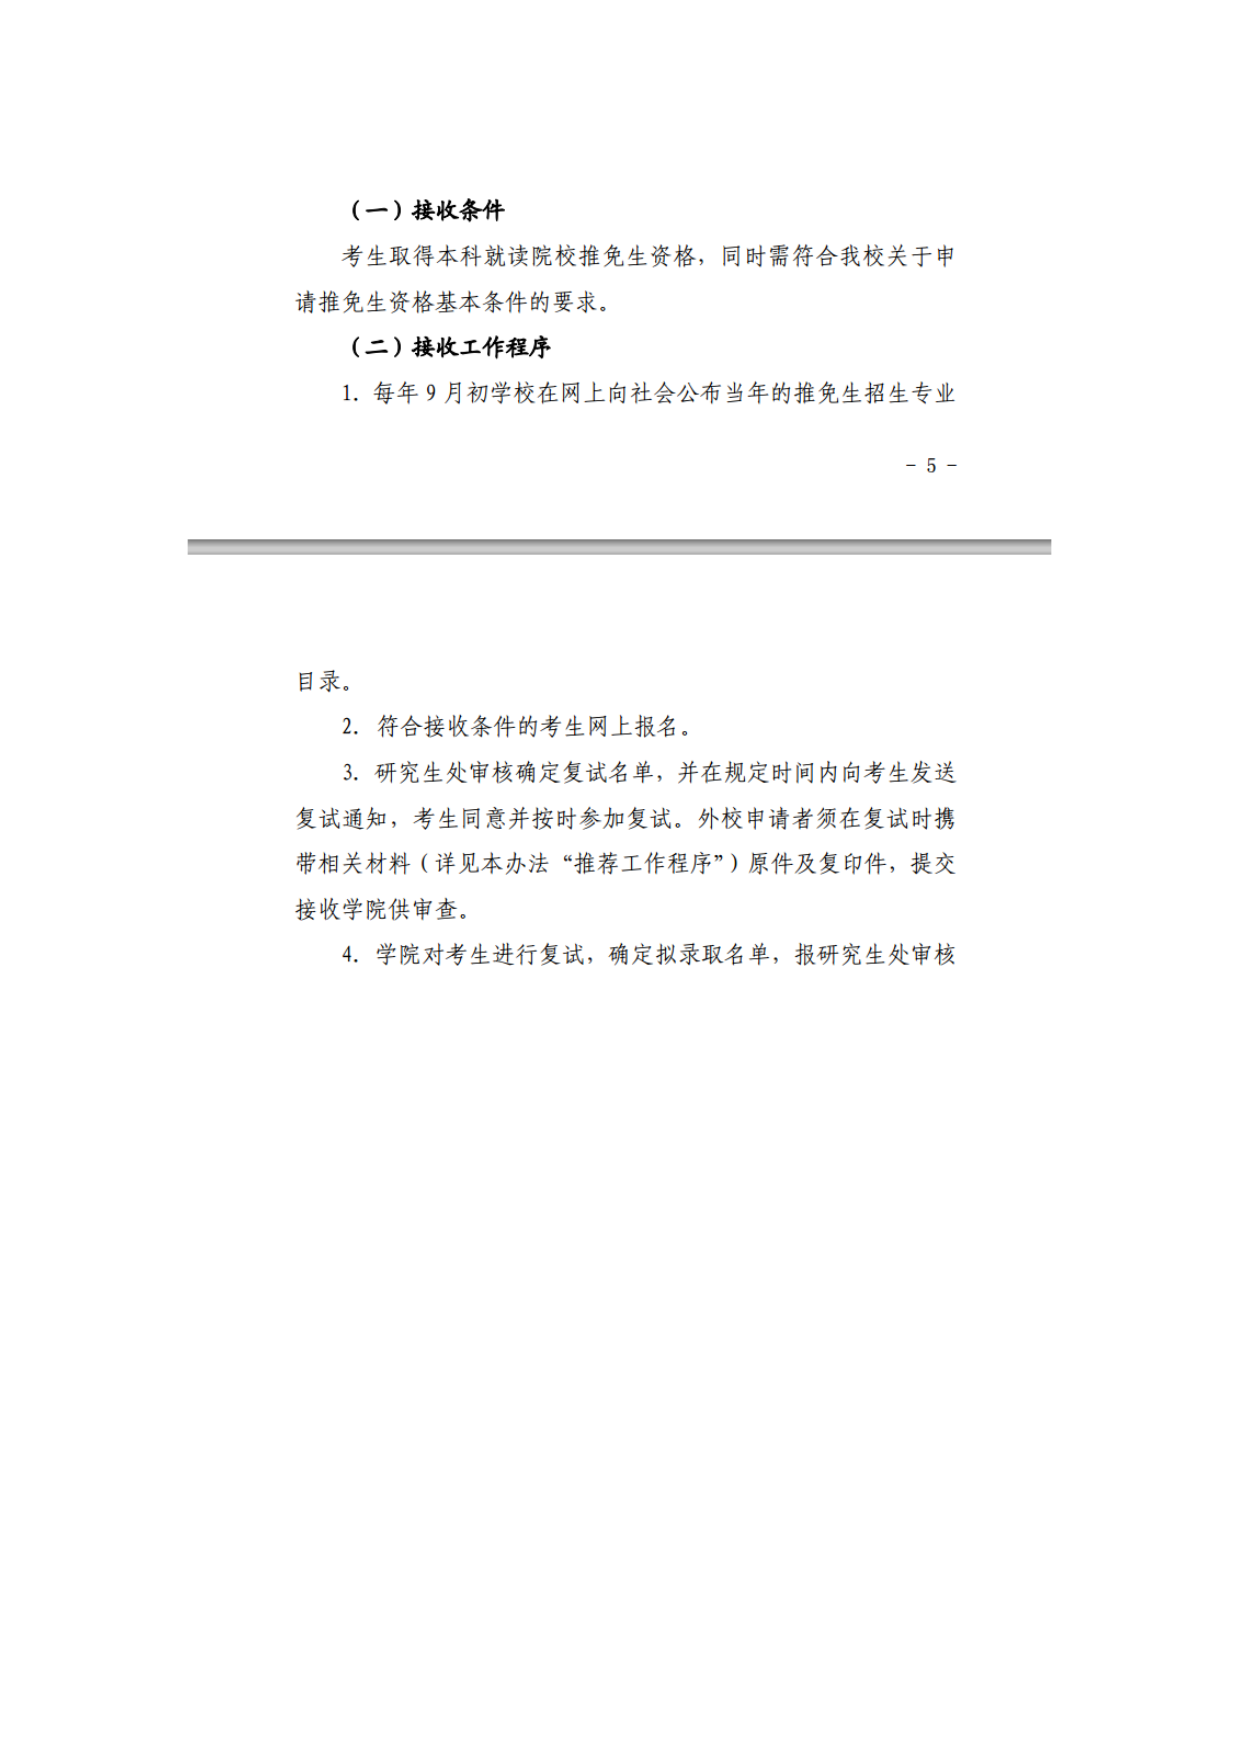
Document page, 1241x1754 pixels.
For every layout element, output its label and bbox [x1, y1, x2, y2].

picture [187, 194, 1052, 967]
